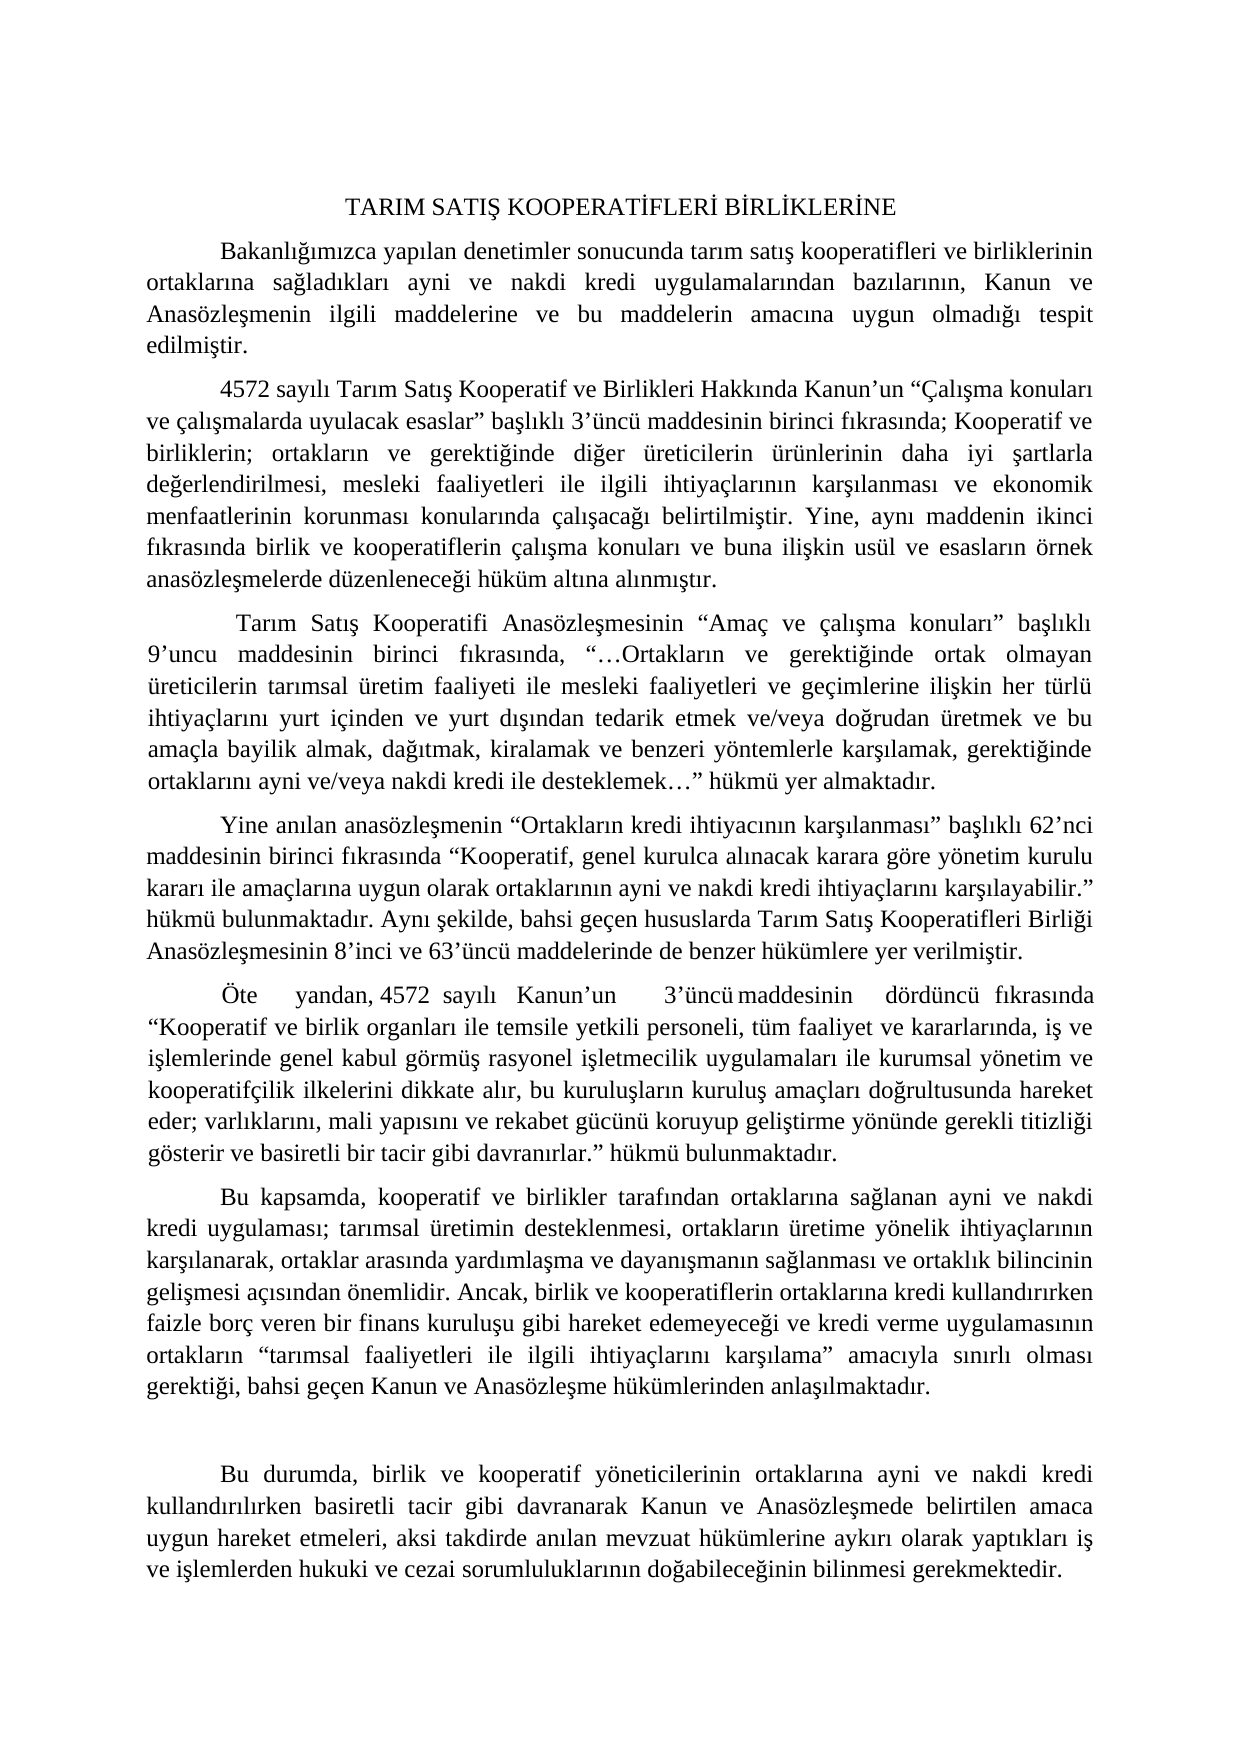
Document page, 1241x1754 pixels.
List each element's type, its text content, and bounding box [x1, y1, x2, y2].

text 4572 sayılı Tarım Satış Kooperatif ve Birlikleri Hakkında Kanun’un “Çalışma konuları ve çalışmalarda uyulacak esaslar” başlıklı 3’üncü maddesinin birinci fıkrasında; Kooperatif ve birliklerin; ortakların ve gerektiğinde diğer üreticilerin ürünlerinin daha iyi şartlarla değerlendirilmesi, mesleki faaliyetleri ile ilgili ihtiyaçlarının karşılanması ve ekonomik menfaatlerinin korunması konularında çalışacağı belirtilmiştir. Yine, aynı maddenin ikinci fıkrasında birlik ve kooperatiflerin çalışma konuları ve buna ilişkin usül ve esasların örnek anasözleşmelerde düzenleneceği hüküm altına alınmıştır. [146, 374, 1094, 593]
text TARIM SATIŞ KOOPERATİFLERİ BİRLİKLERİNE [148, 192, 1094, 220]
text Bakanlığımızca yapılan denetimler sonucunda tarım satış kooperatifleri ve birliklerinin ortaklarına sağladıkları ayni ve nakdi kredi uygulamalarından bazılarının, Kanun ve Anasözleşmenin ilgili maddelerine ve bu maddelerin amacına uygun olmadığı tespit edilmiştir. [146, 236, 1094, 359]
text Öte yandan, 4572 sayılı Kanun’un 3’üncü maddesinin dördüncü fıkrasında “Kooperatif ve birlik organları ile temsile yetkili personeli, tüm faaliyet ve kararlarında, iş ve işlemlerinde genel kabul görmüş rasyonel işletmecilik uygulamaları ile kurumsal yönetim ve kooperatifçilik ilkelerini dikkate alır, bu kuruluşların kuruluş amaçları doğrultusunda hareket eder; varlıklarını, mali yapısını ve rekabet gücünü koruyup geliştirme yönünde gerekli titizliği gösterir ve basiretli bir tacir gibi davranırlar.” hükmü bulunmaktadır. [148, 980, 1094, 1167]
text Bu kapsamda, kooperatif ve birlikler tarafından ortaklarına sağlanan ayni ve nakdi kredi uygulaması; tarımsal üretimin desteklenmesi, ortakların üretime yönelik ihtiyaçlarının karşılanarak, ortaklar arasında yardımlaşma ve dayanışmanın sağlanması ve ortaklık bilincinin gelişmesi açısından önemlidir. Ancak, birlik ve kooperatiflerin ortaklarına kredi kullandırırken faizle borç veren bir finans kuruluşu gibi hareket edemeyeceği ve kredi verme uygulamasının ortakların “tarımsal faaliyetleri ile ilgili ihtiyaçlarını karşılama” amacıyla sınırlı olması gerektiği, bahsi geçen Kanun ve Anasözleşme hükümlerinden anlaşılmaktadır. [146, 1182, 1094, 1400]
text Yine anılan anasözleşmenin “Ortakların kredi ihtiyacının karşılanması” başlıklı 62’nci maddesinin birinci fıkrasında “Kooperatif, genel kurulca alınacak karara göre yönetim kurulu kararı ile amaçlarına uygun olarak ortaklarının ayni ve nakdi kredi ihtiyaçlarını karşılayabilir.” hükmü bulunmaktadır. Aynı şekilde, bahsi geçen hususlarda Tarım Satış Kooperatifleri Birliği Anasözleşmesinin 8’inci ve 63’üncü maddelerinde de benzer hükümlere yer verilmiştir. [146, 810, 1094, 965]
text Tarım Satış Kooperatifi Anasözleşmesinin “Amaç ve çalışma konuları” başlıklı 9’uncu maddesinin birinci fıkrasında, “…Ortakların ve gerektiğinde ortak olmayan üreticilerin tarımsal üretim faaliyeti ile mesleki faaliyetleri ve geçimlerine ilişkin her türlü ihtiyaçlarını yurt içinden ve yurt dışından tedarik etmek ve/veya doğrudan üretmek ve bu amaçla bayilik almak, dağıtmak, kiralamak ve benzeri yöntemlerle karşılamak, gerektiğinde ortaklarını ayni ve/veya nakdi kredi ile desteklemek…” hükmü yer almaktadır. [148, 608, 1093, 794]
text Bu durumda, birlik ve kooperatif yöneticilerinin ortaklarına ayni ve nakdi kredi kullandırılırken basiretli tacir gibi davranarak Kanun ve Anasözleşmede belirtilen amaca uygun hareket etmeleri, aksi takdirde anılan mevzuat hükümlerine aykırı olarak yaptıkları iş ve işlemlerden hukuki ve cezai sorumluluklarının doğabileceğinin bilinmesi gerekmektedir. [146, 1459, 1094, 1583]
